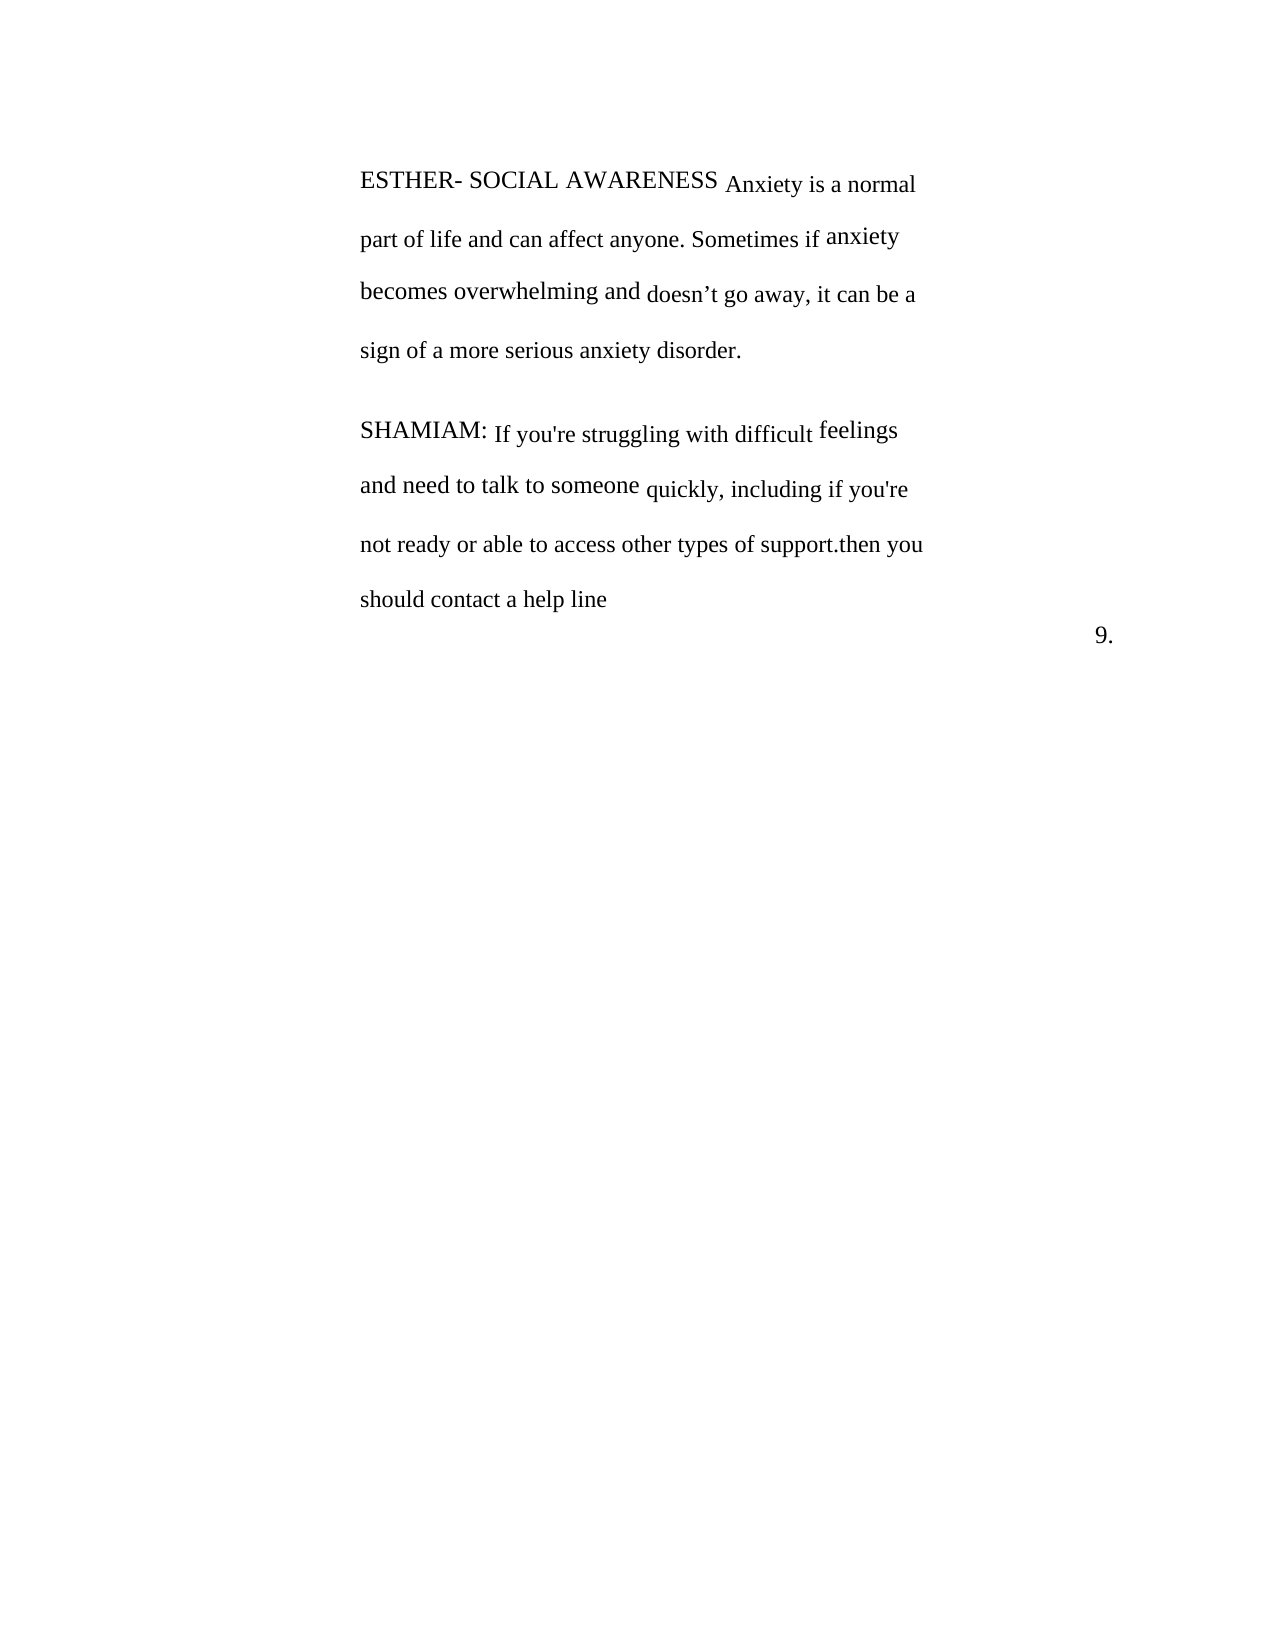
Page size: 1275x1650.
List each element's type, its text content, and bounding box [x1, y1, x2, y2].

text SHAMIAM: If you're struggling with difficult feelings and need to talk to someone quickly, including if you're not ready or able to access other types of support.then you should contact a help line [360, 399, 930, 613]
text 9. [1095, 620, 1125, 648]
text ESTHER- SOCIAL AWARENESS Anxiety is a normal part of life and can affect anyone. Sometimes if anxiety becomes overwhelming and doesn’t go away, it can be a sign of a more serious anxiety disorder. [360, 150, 930, 363]
